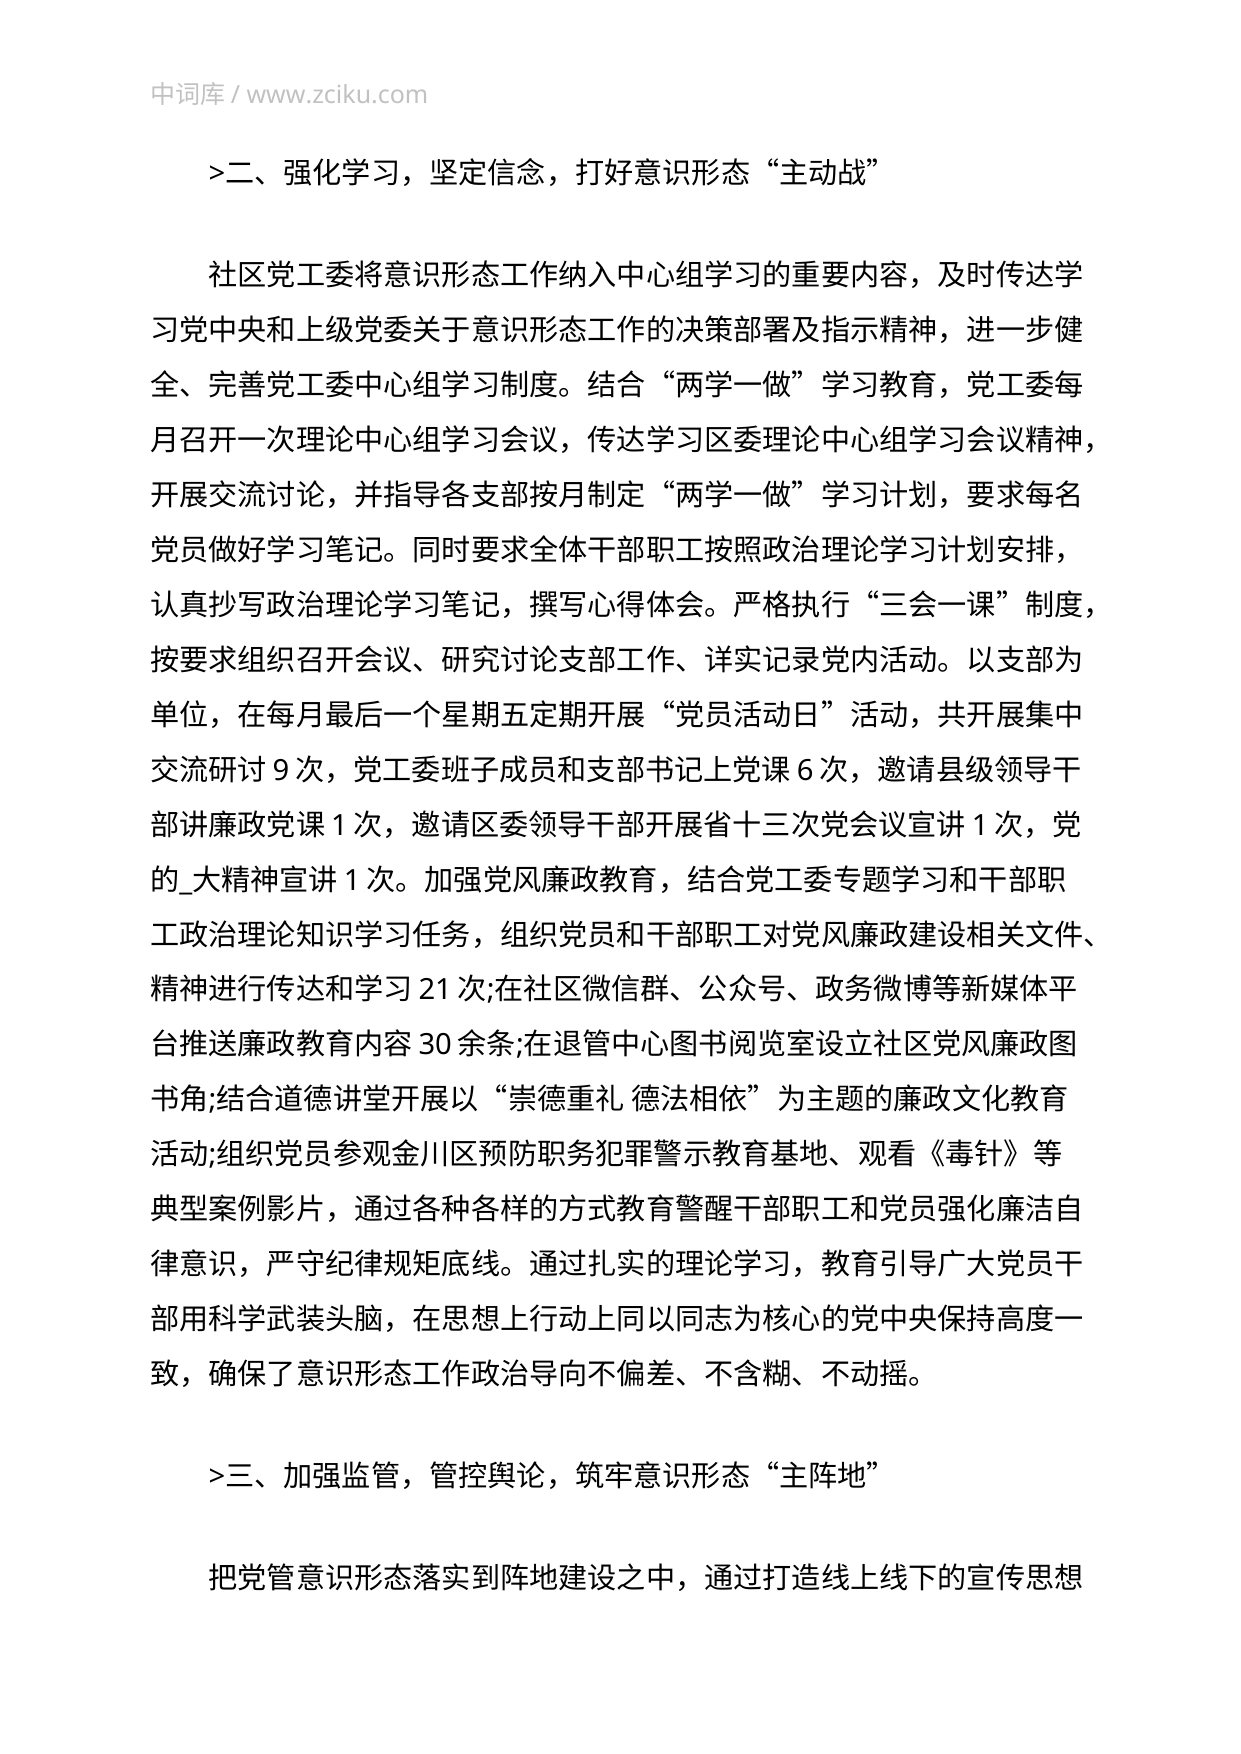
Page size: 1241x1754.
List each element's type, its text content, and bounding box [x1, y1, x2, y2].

text >二、强化学习，坚定信念，打好意识形态“主动战” [150, 150, 1090, 192]
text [150, 1554, 1090, 1597]
text >三、加强监管，管控舆论，筑牢意识形态“主阵地” [150, 1452, 1090, 1495]
text 社区党工委将意识形态工作纳入中心组学习的重要内容，及时传达学习党中央和上级党委关于意识形态工作的决策部署及指示精神，进一步健全、完善党工委中心组学习制度。结合“两学一做”学习教育，党工委每月召开一次理论中心组学习会议，传达学习区委理论中心组学习会议精神，开展交流讨论，并指导各支部按月制定“两学一做”学习计划，要求每名党员做好学习笔记。同时要求全体干部职工按照政治理论学习计划安排，认真抄写政治理论学习笔记，撰写心得体会。严格执行“三会一课”制度，按要求组织召开会议、研究讨论支部工作、详实记录党内活动。以支部为单位，在每月最后一个星期五定期开展“党员活动日”活动，共开展集中交流研讨9次，党工委班子成员和支部书记上党课6次，邀请县级领导干部讲廉政党课1次，邀请区委领导干部开展省十三次党会议宣讲1次，党的_大精神宣讲1次。加强党风廉政教育，结合党工委专题学习和干部职工政治理论知识学习任务，组织党员和干部职工对党风廉政建设相关文件、精神进行传达和学习21次;在社区微信群、公众号、政务微博等新媒体平台推送廉政教育内容30余条;在退管中心图书阅览室设立社区党风廉政图书角;结合道德讲堂开展以“崇德重礼 德法相依”为主题的廉政文化教育活动;组织党员参观金川区预防职务犯罪警示教育基地、观看《毒针》等典型案例影片，通过各种各样的方式教育警醒干部职工和党员强化廉洁自律意识，严守纪律规矩底线。通过扎实的理论学习，教育引导广大党员干部用科学武装头脑，在思想上行动上同以同志为核心的党中央保持高度一致，确保了意识形态工作政治导向不偏差、不含糊、不动摇。 [150, 252, 1090, 1393]
